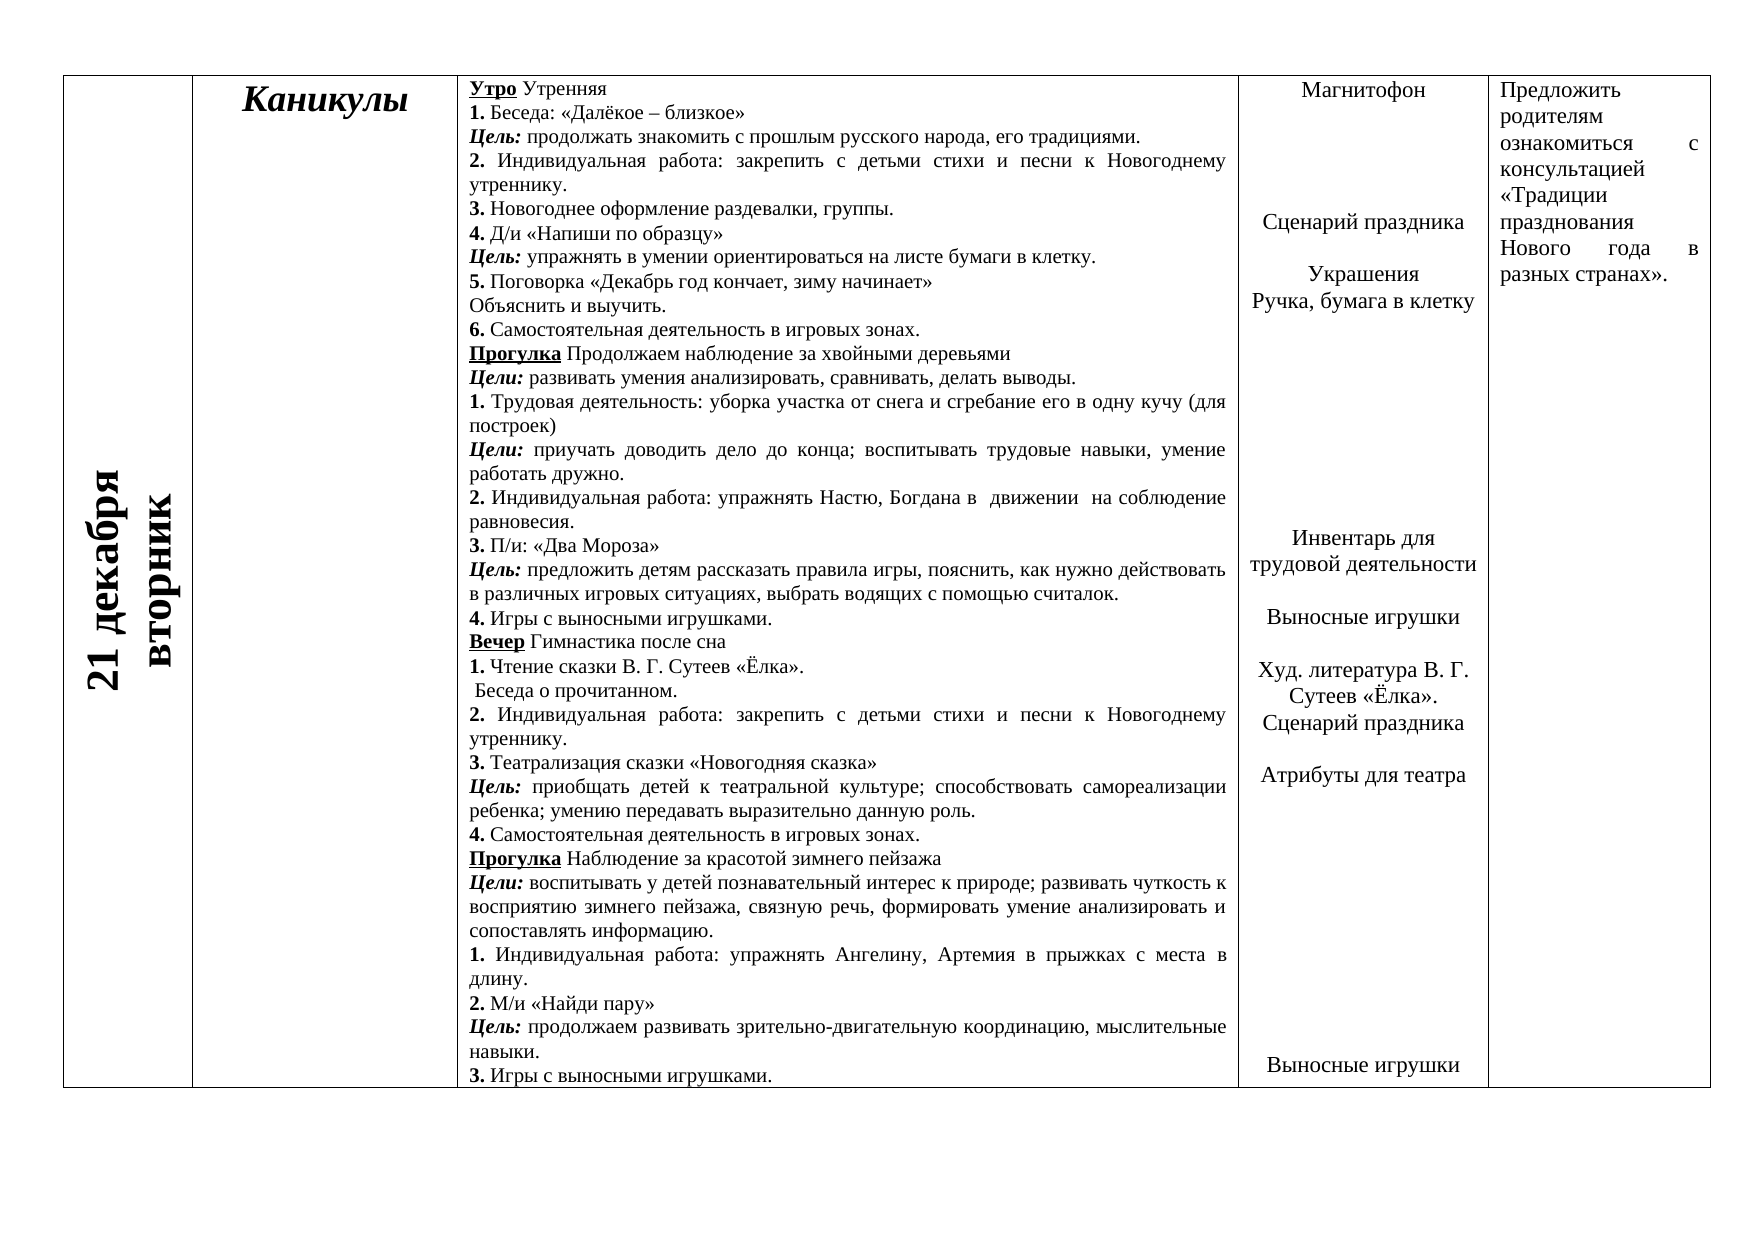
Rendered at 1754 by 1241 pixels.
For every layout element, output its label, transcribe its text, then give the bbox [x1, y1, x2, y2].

table_cell Предложить родителям ознакомиться с консультацией «Традиции празднования Нового года в разных странах». [1489, 76, 1710, 1087]
table_cell Каникулы [193, 76, 457, 1087]
table_cell Магнитофон Сценарий праздника Украшения Ручка, бумага в клетку Инвентарь для трудовой деятельности Выносные игрушки Худ. литература В. Г. Сутеев «Ёлка». Сценарий праздника Атрибуты для театра Выносные игрушки [1239, 76, 1488, 1087]
table_cell 21 декабря вторник [64, 76, 192, 1087]
table_cell Утро Утренняя 1. Беседа: «Далёкое – близкое» Цель: продолжать знакомить с прошлым русского народа, его традициями. 2. Индивидуальная работа: закрепить с детьми стихи и песни к Новогоднему утреннику. 3. Новогоднее оформление раздевалки, группы. 4. Д/и «Напиши по образцу» Цель: упражнять в умении ориентироваться на листе бумаги в клетку. 5. Поговорка «Декабрь год кончает, зиму начинает» Объяснить и выучить. 6. Самостоятельная деятельность в игровых зонах. Прогулка Продолжаем наблюдение за хвойными деревьями Цели: развивать умения анализировать, сравнивать, делать выводы. 1. Трудовая деятельность: уборка участка от снега и сгребание его в одну кучу (для построек) Цели: приучать доводить дело до конца; воспитывать трудовые навыки, умение работать дружно. 2. Индивидуальная работа: упражнять Настю, Богдана в движении на соблюдение равновесия. 3. П/и: «Два Мороза» Цель: предложить детям рассказать правила игры, пояснить, как нужно действовать в различных игровых ситуациях, выбрать водящих с помощью считалок. 4. Игры с выносными игрушками. Вечер Гимнастика после сна 1. Чтение сказки В. Г. Сутеев «Ёлка». Беседа о прочитанном. 2. Индивидуальная работа: закрепить с детьми стихи и песни к Новогоднему утреннику. 3. Театрализация сказки «Новогодняя сказка» Цель: приобщать детей к театральной культуре; способствовать самореализации ребенка; умению передавать выразительно данную роль. 4. Самостоятельная деятельность в игровых зонах. Прогулка Наблюдение за красотой зимнего пейзажа Цели: воспитывать у детей познавательный интерес к природе; развивать чуткость к восприятию зимнего пейзажа, связную речь, формировать умение анализировать и сопоставлять информацию. 1. Индивидуальная работа: упражнять Ангелину, Артемия в прыжках с места в длину. 2. М/и «Найди пару» Цель: продолжаем развивать зрительно-двигательную координацию, мыслительные навыки. 3. Игры с выносными игрушками. [458, 76, 1238, 1087]
